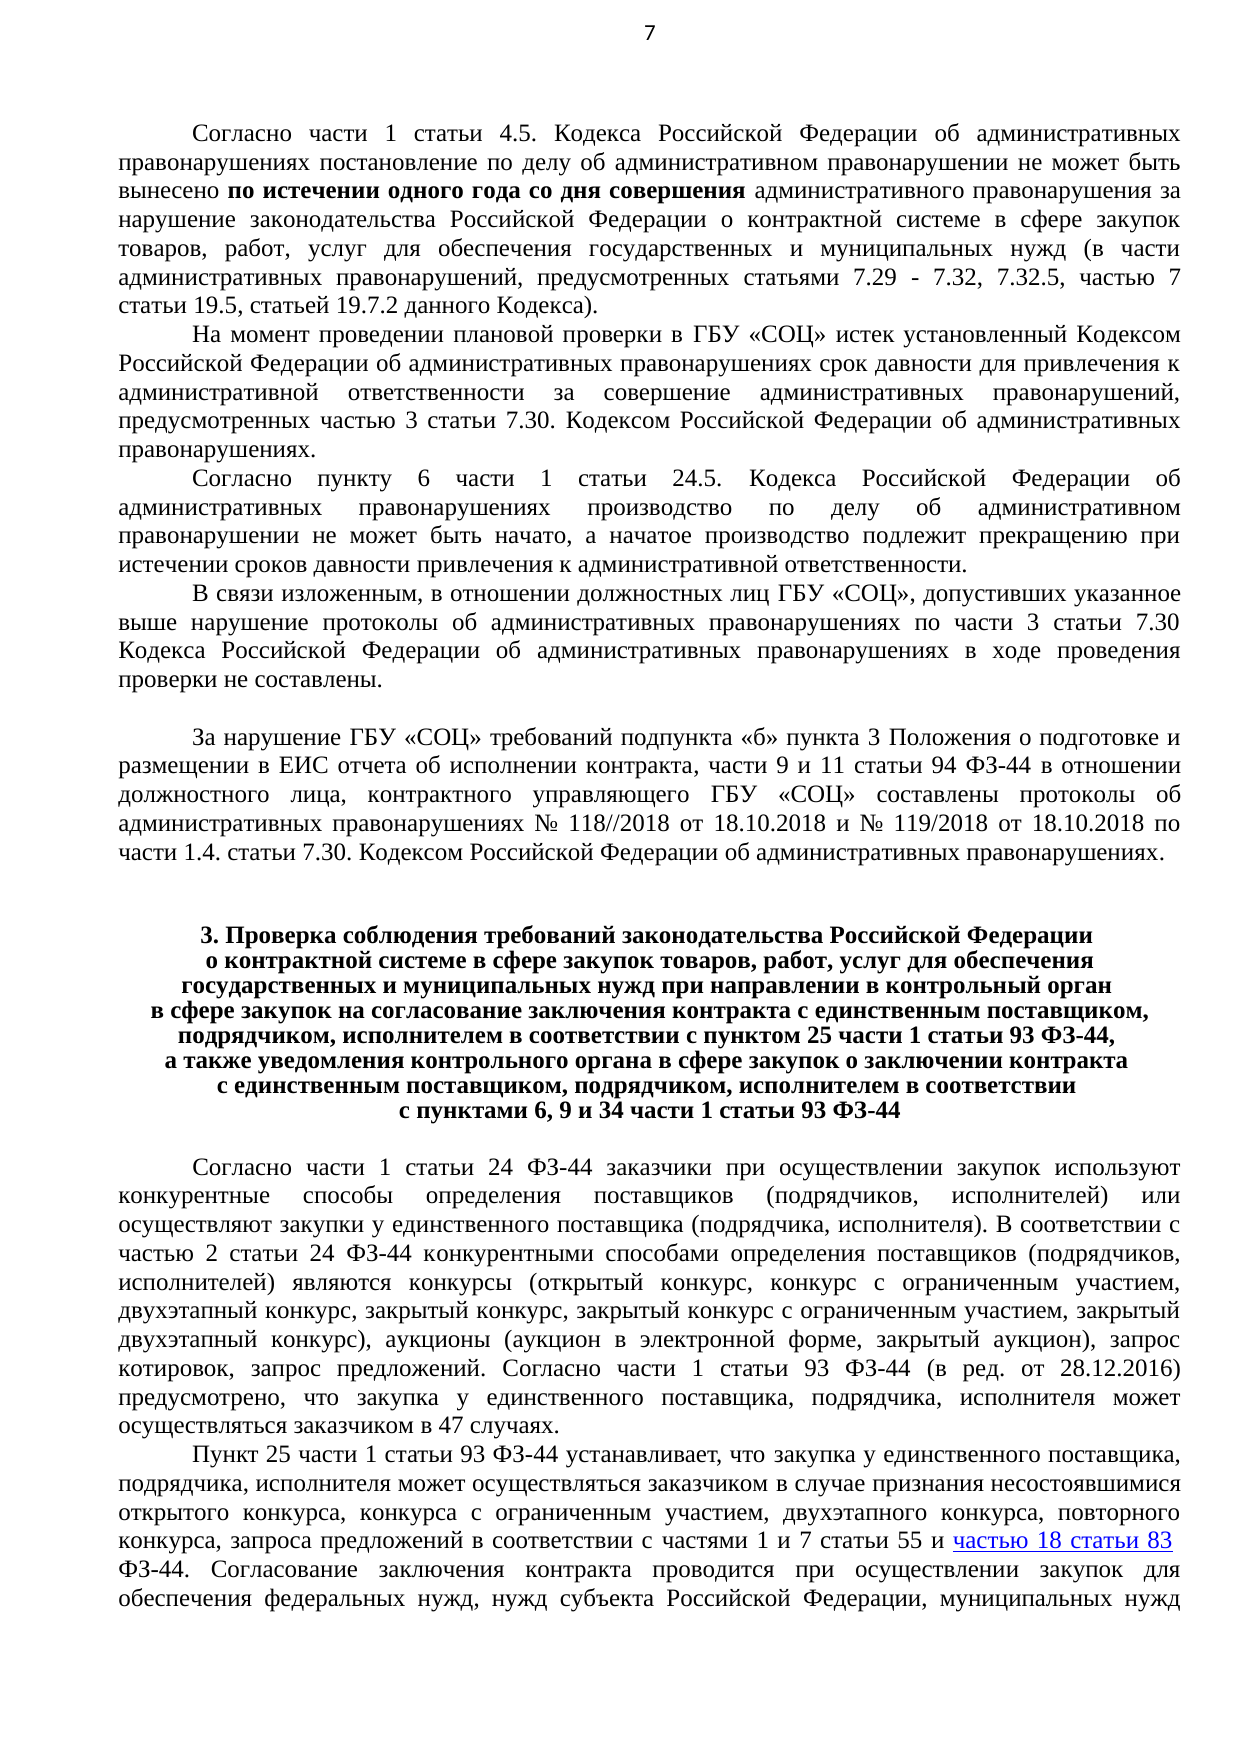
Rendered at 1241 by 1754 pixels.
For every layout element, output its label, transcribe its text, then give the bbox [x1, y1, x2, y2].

text За нарушение ГБУ «СОЦ» требований подпункта «б» пункта 3 Положения о подготовке и размещении в ЕИС отчета об исполнении контракта, части 9 и 11 статьи 94 ФЗ-44 в отношении должностного лица, контрактного управляющего ГБУ «СОЦ» составлены протоколы об административных правонарушениях № 118//2018 от 18.10.2018 и № 119/2018 от 18.10.2018 по части 1.4. статьи 7.30. Кодексом Российской Федерации об административных правонарушениях. [118, 722, 1181, 866]
text 3. Проверка соблюдения требований законодательства Российской Федерации о контрактной системе в сфере закупок товаров, работ, услуг для обеспечения государственных и муниципальных нужд при направлении в контрольный орган в сфере закупок на согласование заключения контракта с единственным поставщиком, подрядчиком, исполнителем в соответствии с пунктом 25 части 1 статьи 93 ФЗ-44, а также уведомления контрольного органа в сфере закупок о заключении контракта с единственным поставщиком, подрядчиком, исполнителем в соответствии с пунктами 6, 9 и 34 части 1 статьи 93 ФЗ-44 [118, 923, 1181, 1123]
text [118, 1439, 1181, 1612]
text Согласно части 1 статьи 24 ФЗ-44 заказчики при осуществлении закупок используют конкурентные способы определения поставщиков (подрядчиков, исполнителей) или осуществляют закупки у единственного поставщика (подрядчика, исполнителя). В соответствии с частью 2 статьи 24 ФЗ-44 конкурентными способами определения поставщиков (подрядчиков, исполнителей) являются конкурсы (открытый конкурс, конкурс с ограниченным участием, двухэтапный конкурс, закрытый конкурс, закрытый конкурс с ограниченным участием, закрытый двухэтапный конкурс), аукционы (аукцион в электронной форме, закрытый аукцион), запрос котировок, запрос предложений. Согласно части 1 статьи 93 ФЗ-44 (в ред. от 28.12.2016) предусмотрено, что закупка у единственного поставщика, подрядчика, исполнителя может осуществляться заказчиком в 47 случаях. [118, 1152, 1181, 1439]
text На момент проведении плановой проверки в ГБУ «СОЦ» истек установленный Кодексом Российской Федерации об административных правонарушениях срок давности для привлечения к административной ответственности за совершение административных правонарушений, предусмотренных частью 3 статьи 7.30. Кодексом Российской Федерации об административных правонарушениях. [118, 319, 1181, 463]
text В связи изложенным, в отношении должностных лиц ГБУ «СОЦ», допустивших указанное выше нарушение протоколы об административных правонарушениях по части 3 статьи 7.30 Кодекса Российской Федерации об административных правонарушениях в ходе проведения проверки не составлены. [118, 578, 1181, 693]
text Согласно пункту 6 части 1 статьи 24.5. Кодекса Российской Федерации об административных правонарушениях производство по делу об административном правонарушении не может быть начато, а начатое производство подлежит прекращению при истечении сроков давности привлечения к административной ответственности. [118, 463, 1181, 578]
text Согласно части 1 статьи 4.5. Кодекса Российской Федерации об административных правонарушениях постановление по делу об административном правонарушении не может быть вынесено по истечении одного года со дня совершения административного правонарушения за нарушение законодательства Российской Федерации о контрактной системе в сфере закупок товаров, работ, услуг для обеспечения государственных и муниципальных нужд (в части административных правонарушений, предусмотренных статьями 7.29 - 7.32, 7.32.5, частью 7 статьи 19.5, статьей 19.7.2 данного Кодекса). [118, 118, 1181, 319]
